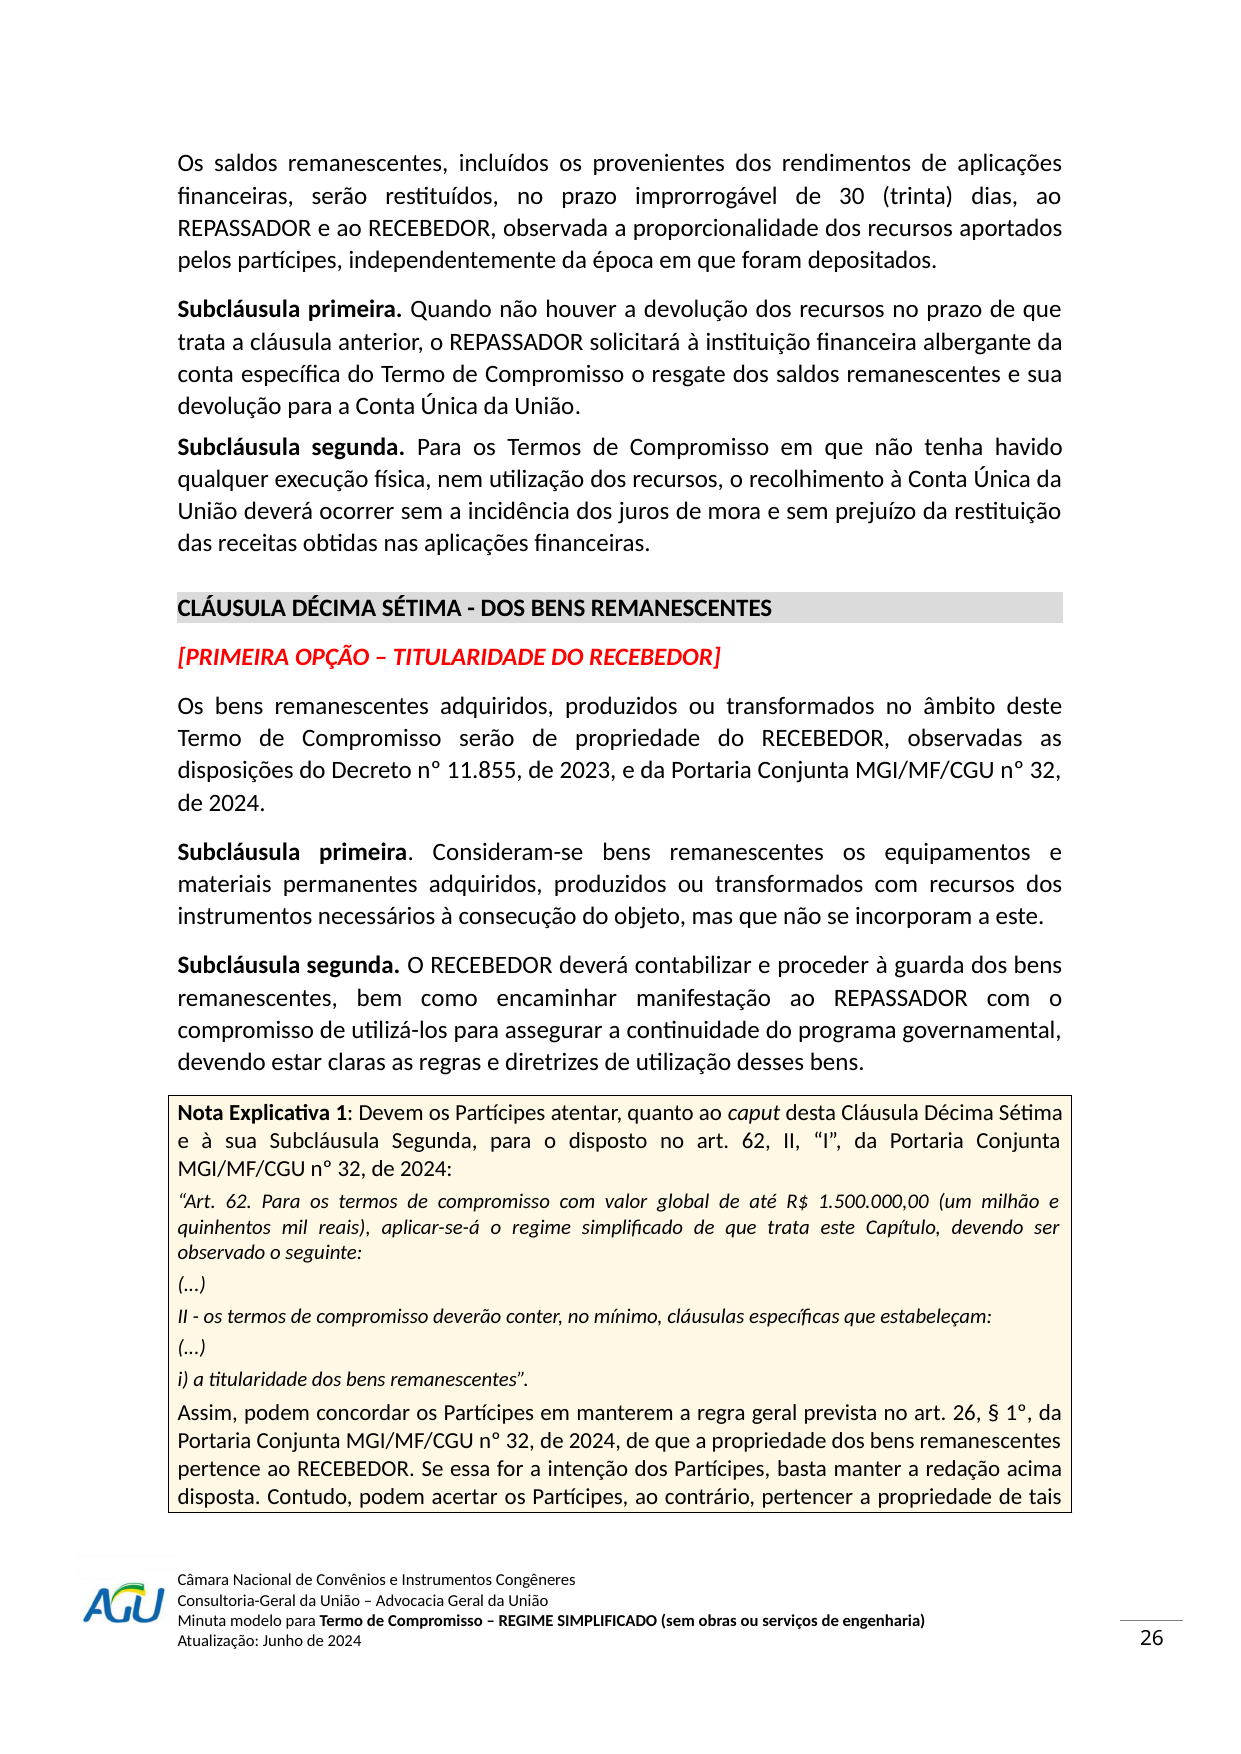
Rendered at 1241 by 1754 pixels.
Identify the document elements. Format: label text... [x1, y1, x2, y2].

text (...) [169, 1331, 1071, 1360]
text i) a titularidade dos bens remanescentes”. [169, 1363, 1071, 1392]
text Subcláusula primeira. Quando não houver a devolução dos recursos no prazo de que trata a cláusula anterior, o REPASSADOR solicitará à instituição financeira albergante da conta específica do Termo de Compromisso o resgate dos saldos remanescentes e sua devolução para a Conta Única da União. [177, 293, 1063, 421]
text Subcláusula segunda. Para os Termos de Compromisso em que não tenha havido qualquer execução física, nem utilização dos recursos, o recolhimento à Conta Única da União deverá ocorrer sem a incidência dos juros de mora e sem prejuízo da restituição das receitas obtidas nas aplicações financeiras. [177, 431, 1063, 558]
text Subcláusula segunda. O RECEBEDOR deverá contabilizar e proceder à guarda dos bens remanescentes, bem como encaminhar manifestação ao REPASSADOR com o compromisso de utilizá-los para assegurar a continuidade do programa governamental, devendo estar claras as regras e diretrizes de utilização desses bens. [177, 949, 1063, 1077]
text “Art. 62. Para os termos de compromisso com valor global de até R$ 1.500.000,00 (um milhão e quinhentos mil reais), aplicar-se-á o regime simplificado de que trata este Capítulo, devendo ser observado o seguinte: [169, 1186, 1071, 1265]
text Os saldos remanescentes, incluídos os provenientes dos rendimentos de aplicações financeiras, serão restituídos, no prazo improrrogável de 30 (trinta) dias, ao REPASSADOR e ao RECEBEDOR, observada a proporcionalidade dos recursos aportados pelos partícipes, independentemente da época em que foram depositados. [177, 148, 1063, 275]
text Subcláusula primeira. Consideram-se bens remanescentes os equipamentos e materiais permanentes adquiridos, produzidos ou transformados com recursos dos instrumentos necessários à consecução do objeto, mas que não se incorporam a este. [177, 836, 1063, 931]
text (...) [169, 1268, 1071, 1297]
text II - os termos de compromisso deverão conter, no mínimo, cláusulas específicas que estabeleçam: [169, 1300, 1071, 1328]
text Nota Explicativa 1: Devem os Partícipes atentar, quanto ao caput desta Cláusula Décima Sétima e à sua Subcláusula Segunda, para o disposto no art. 62, II, “I”, da Portaria Conjunta MGI/MF/CGU nº 32, de 2024: [169, 1096, 1071, 1182]
text Os bens remanescentes adquiridos, produzidos ou transformados no âmbito deste Termo de Compromisso serão de propriedade do RECEBEDOR, observadas as disposições do Decreto nº 11.855, de 2023, e da Portaria Conjunta MGI/MF/CGU nº 32, de 2024. [177, 690, 1063, 817]
text [PRIMEIRA OPÇÃO – TITULARIDADE DO RECEBEDOR] [177, 641, 1063, 672]
text CLÁUSULA DÉCIMA SÉTIMA - DOS BENS REMANESCENTES [177, 592, 1063, 623]
picture [74, 1555, 176, 1656]
